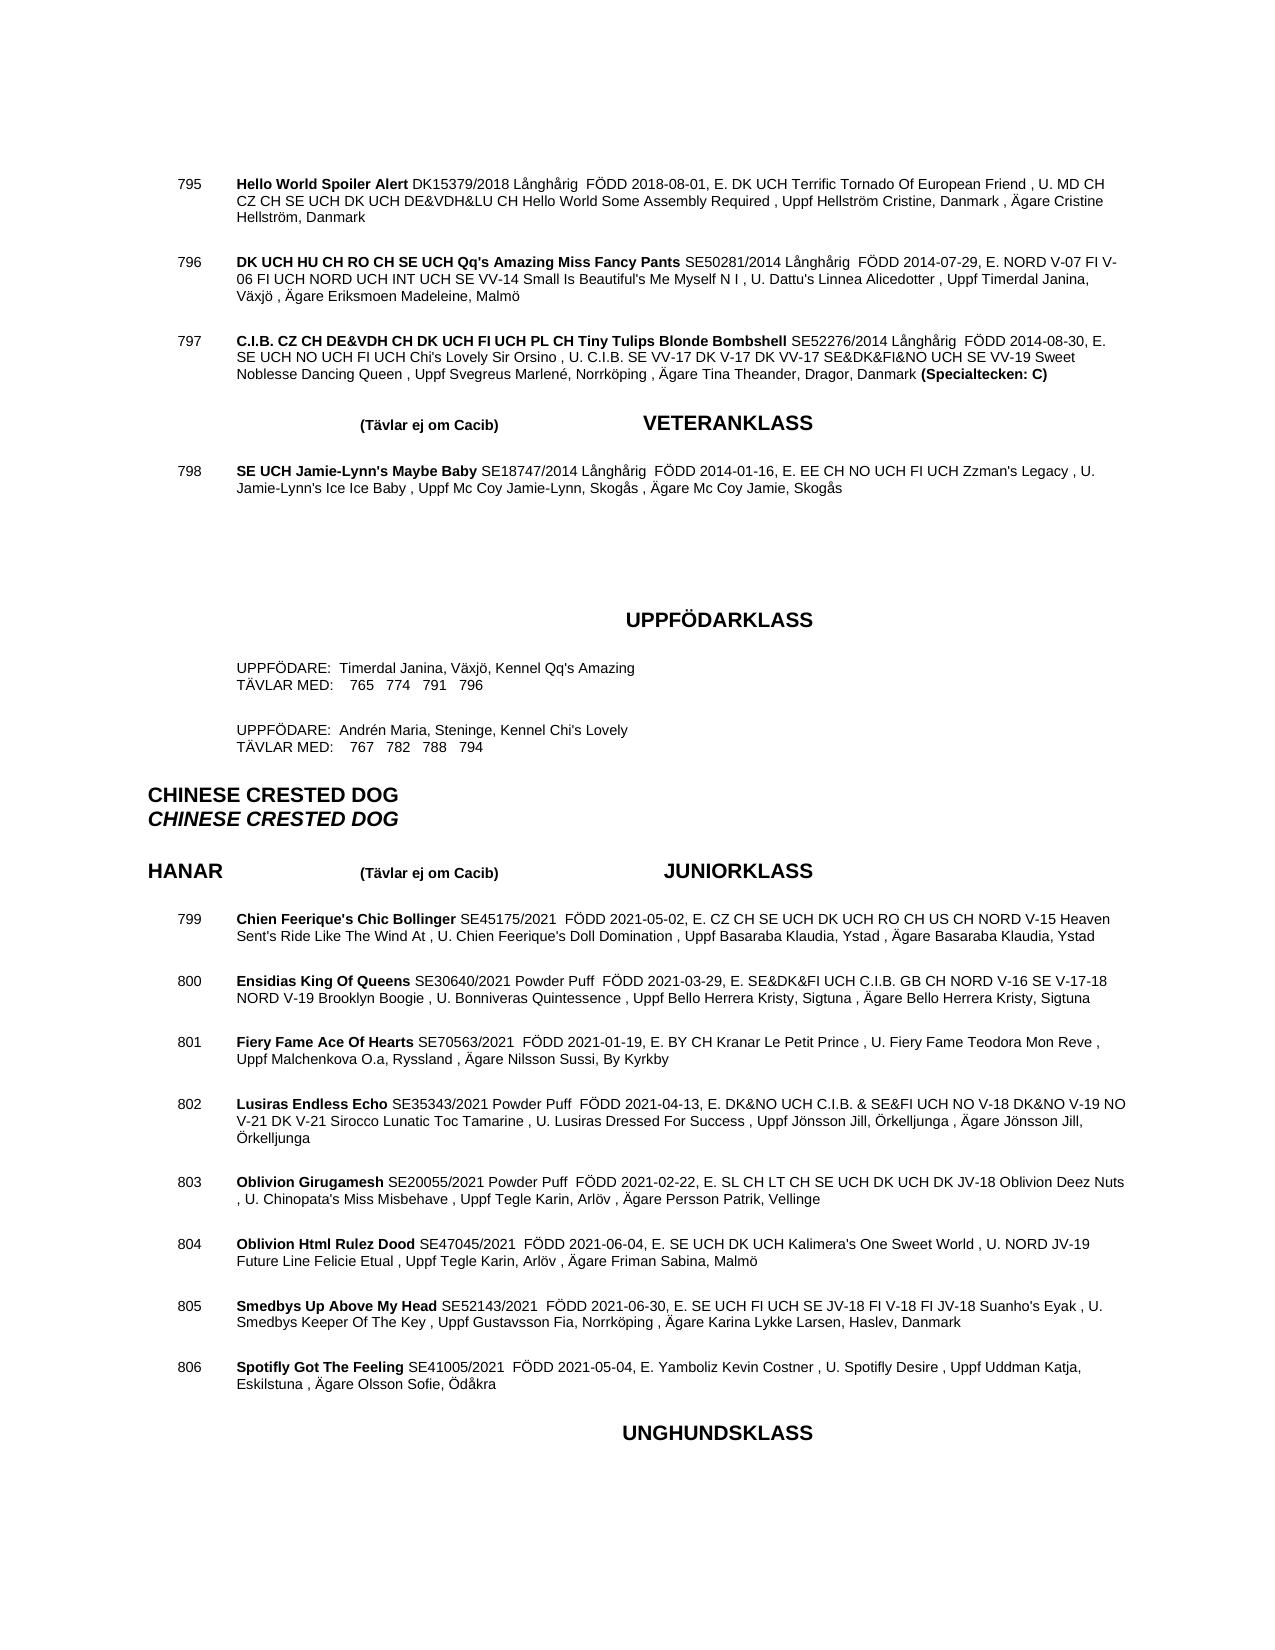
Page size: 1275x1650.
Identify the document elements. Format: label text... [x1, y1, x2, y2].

subtitle CHINESE CRESTED DOG [148, 807, 1127, 831]
text UPPFÖDARE: Timerdal Janina, Växjö, Kennel Qq's Amazing [177, 660, 1127, 677]
text 805 Smedbys Up Above My Head SE52143/2021 FÖDD 2021-06-30, E. SE UCH FI UCH SE JV-18 FI V-18 FI JV-18 Suanho's Eyak , U. Smedbys Keeper Of The Key , Uppf Gustavsson Fia, Norrköping , Ägare Karina Lykke Larsen, Haslev, Danmark [177, 1297, 1127, 1331]
text 800 Ensidias King Of Queens SE30640/2021 Powder Puff FÖDD 2021-03-29, E. SE&DK&FI UCH C.I.B. GB CH NORD V-16 SE V-17-18 NORD V-19 Brooklyn Boogie , U. Bonniveras Quintessence , Uppf Bello Herrera Kristy, Sigtuna , Ägare Bello Herrera Kristy, Sigtuna [177, 973, 1127, 1006]
text HANAR (Tävlar ej om Cacib) JUNIORKLASS [148, 859, 1127, 883]
text (Tävlar ej om Cacib) VETERANKLASS [148, 411, 1127, 434]
text UPPFÖDARKLASS [148, 608, 1127, 632]
subtitle CHINESE CRESTED DOG [148, 783, 1127, 807]
text 802 Lusiras Endless Echo SE35343/2021 Powder Puff FÖDD 2021-04-13, E. DK&NO UCH C.I.B. & SE&FI UCH NO V-18 DK&NO V-19 NO V-21 DK V-21 Sirocco Lunatic Toc Tamarine , U. Lusiras Dressed For Success , Uppf Jönsson Jill, Örkelljunga , Ägare Jönsson Jill, Örkelljunga [177, 1096, 1127, 1146]
text UPPFÖDARE: Andrén Maria, Steninge, Kennel Chi's Lovely [177, 722, 1127, 738]
text 801 Fiery Fame Ace Of Hearts SE70563/2021 FÖDD 2021-01-19, E. BY CH Kranar Le Petit Prince , U. Fiery Fame Teodora Mon Reve , Uppf Malchenkova O.a, Ryssland , Ägare Nilsson Sussi, By Kyrkby [177, 1034, 1127, 1068]
text 806 Spotifly Got The Feeling SE41005/2021 FÖDD 2021-05-04, E. Yamboliz Kevin Costner , U. Spotifly Desire , Uppf Uddman Katja, Eskilstuna , Ägare Olsson Sofie, Ödåkra [177, 1359, 1127, 1392]
text 796 DK UCH HU CH RO CH SE UCH Qq's Amazing Miss Fancy Pants SE50281/2014 Långhårig FÖDD 2014-07-29, E. NORD V-07 FI V-06 FI UCH NORD UCH INT UCH SE VV-14 Small Is Beautiful's Me Myself N I , U. Dattu's Linnea Alicedotter , Uppf Timerdal Janina, Växjö , Ägare Eriksmoen Madeleine, Malmö [177, 254, 1127, 304]
text 798 SE UCH Jamie-Lynn's Maybe Baby SE18747/2014 Långhårig FÖDD 2014-01-16, E. EE CH NO UCH FI UCH Zzman's Legacy , U. Jamie-Lynn's Ice Ice Baby , Uppf Mc Coy Jamie-Lynn, Skogås , Ägare Mc Coy Jamie, Skogås [177, 463, 1127, 496]
text UNGHUNDSKLASS [148, 1420, 1127, 1444]
text 803 Oblivion Girugamesh SE20055/2021 Powder Puff FÖDD 2021-02-22, E. SL CH LT CH SE UCH DK UCH DK JV-18 Oblivion Deez Nuts , U. Chinopata's Miss Misbehave , Uppf Tegle Karin, Arlöv , Ägare Persson Patrik, Vellinge [177, 1174, 1127, 1208]
text TÄVLAR MED: 765 774 791 796 [177, 677, 1127, 693]
text 799 Chien Feerique's Chic Bollinger SE45175/2021 FÖDD 2021-05-02, E. CZ CH SE UCH DK UCH RO CH US CH NORD V-15 Heaven Sent's Ride Like The Wind At , U. Chien Feerique's Doll Domination , Uppf Basaraba Klaudia, Ystad , Ägare Basaraba Klaudia, Ystad [177, 911, 1127, 944]
text 795 Hello World Spoiler Alert DK15379/2018 Långhårig FÖDD 2018-08-01, E. DK UCH Terrific Tornado Of European Friend , U. MD CH CZ CH SE UCH DK UCH DE&VDH&LU CH Hello World Some Assembly Required , Uppf Hellström Cristine, Danmark , Ägare Cristine Hellström, Danmark [177, 176, 1127, 226]
text 797 C.I.B. CZ CH DE&VDH CH DK UCH FI UCH PL CH Tiny Tulips Blonde Bombshell SE52276/2014 Långhårig FÖDD 2014-08-30, E. SE UCH NO UCH FI UCH Chi's Lovely Sir Orsino , U. C.I.B. SE VV-17 DK V-17 DK VV-17 SE&DK&FI&NO UCH SE VV-19 Sweet Noblesse Dancing Queen , Uppf Svegreus Marlené, Norrköping , Ägare Tina Theander, Dragor, Danmark (Specialtecken: C) [177, 332, 1127, 383]
text 804 Oblivion Html Rulez Dood SE47045/2021 FÖDD 2021-06-04, E. SE UCH DK UCH Kalimera's One Sweet World , U. NORD JV-19 Future Line Felicie Etual , Uppf Tegle Karin, Arlöv , Ägare Friman Sabina, Malmö [177, 1236, 1127, 1269]
text TÄVLAR MED: 767 782 788 794 [177, 738, 1127, 755]
